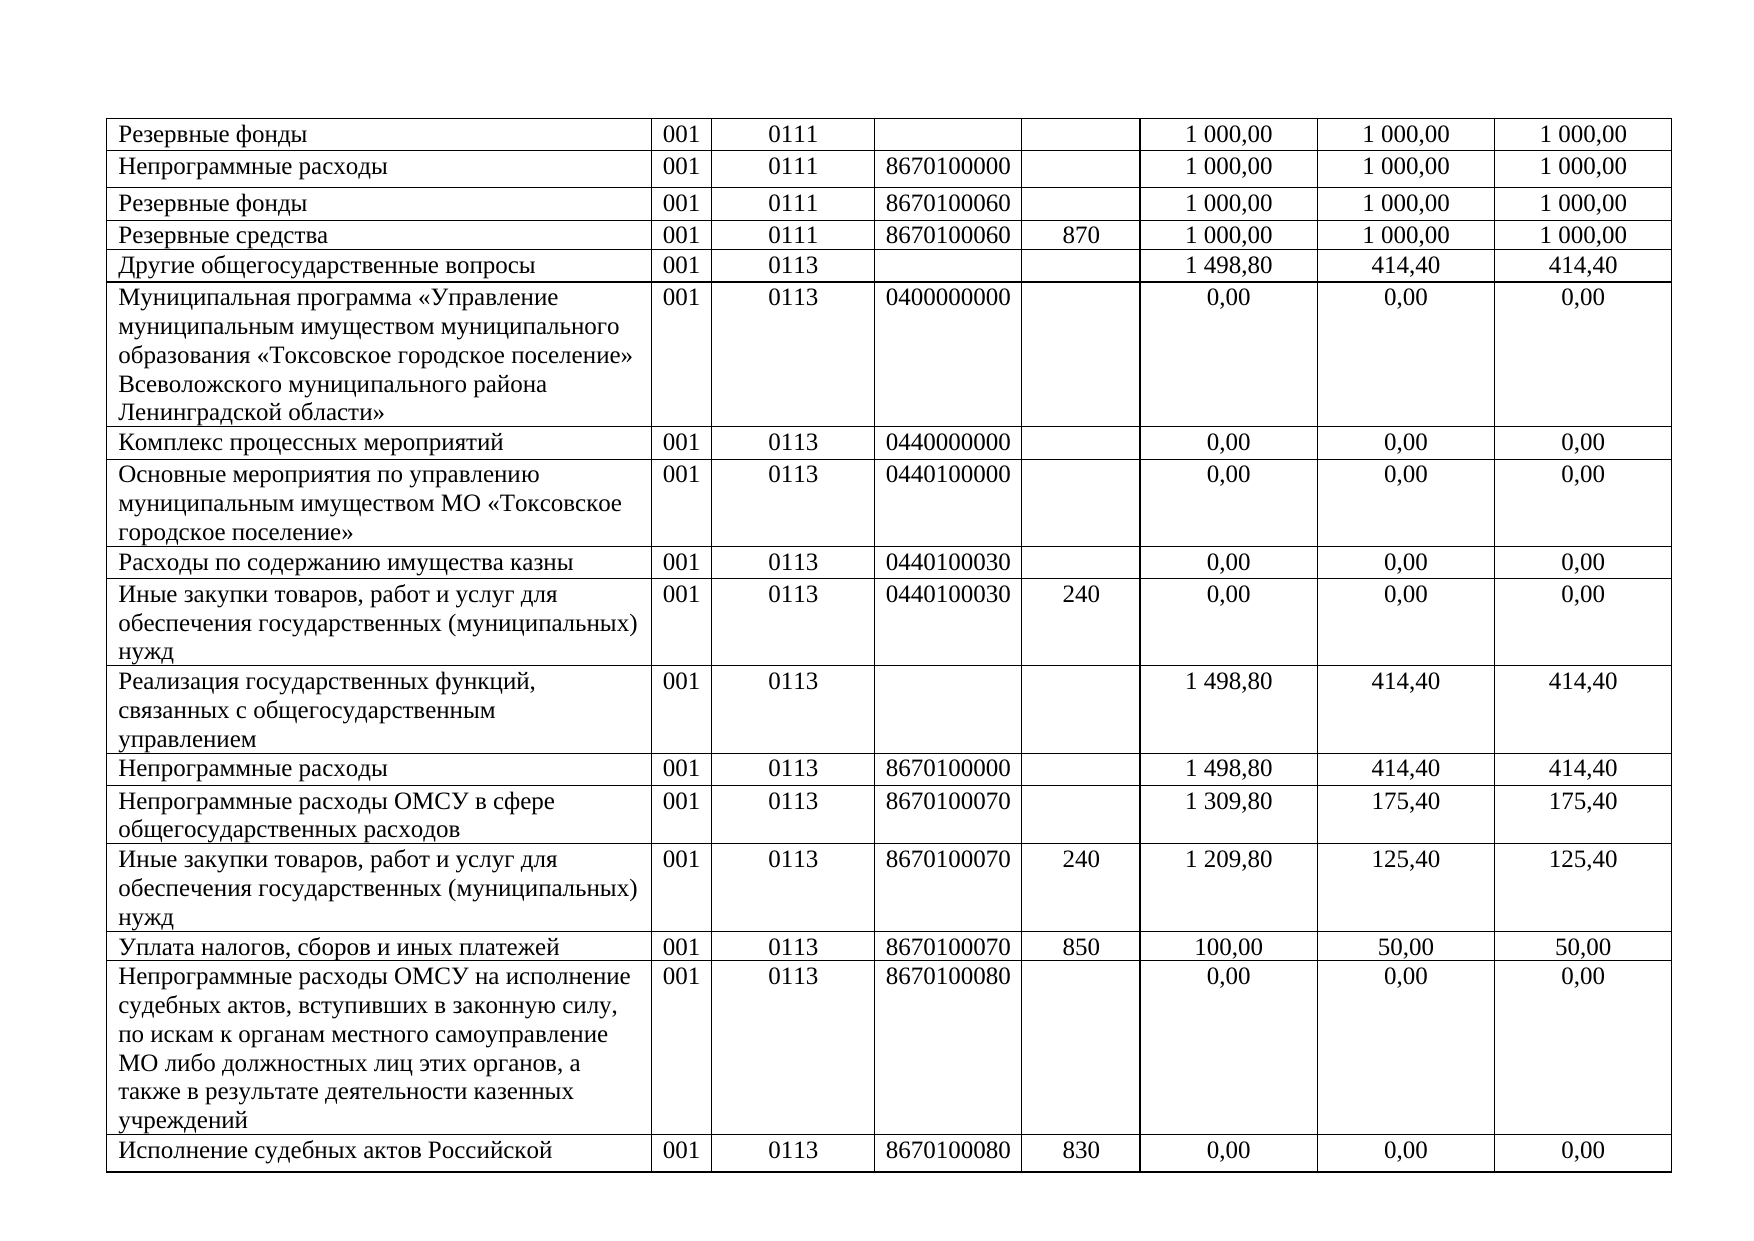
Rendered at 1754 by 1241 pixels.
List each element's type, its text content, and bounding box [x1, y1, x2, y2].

table_cell Другие общегосударственные вопросы [107, 250, 651, 281]
table_cell 001 [652, 754, 711, 785]
table_cell Непрограммные расходы [107, 754, 651, 785]
table_cell 50,00 [1495, 932, 1671, 960]
table_cell Основные мероприятия по управлению муниципальным имуществом МО «Токсовское городское поселение» [107, 460, 651, 546]
table_cell 414,40 [1318, 666, 1494, 752]
table_cell 0113 [712, 786, 874, 843]
table_cell 001 [652, 188, 711, 219]
table_cell Резервные фонды [107, 188, 651, 219]
table_cell 0,00 [1141, 547, 1317, 578]
table_cell 0111 [712, 151, 874, 187]
table_cell 8670100000 [875, 754, 1021, 785]
table_cell 414,40 [1495, 666, 1671, 752]
table_cell 001 [652, 460, 711, 546]
table_cell 0440000000 [875, 427, 1021, 458]
table_cell 0,00 [1141, 283, 1317, 426]
table_cell 1 000,00 [1141, 119, 1317, 150]
table_cell 0,00 [1141, 1135, 1317, 1171]
table_cell [1022, 460, 1139, 546]
table_cell Резервные фонды [107, 119, 651, 150]
table_cell 175,40 [1318, 786, 1494, 843]
table_cell 240 [1022, 844, 1139, 931]
table_cell 1 000,00 [1141, 221, 1317, 249]
table_cell 0,00 [1495, 427, 1671, 458]
table_cell 0440100000 [875, 460, 1021, 546]
table_cell [1022, 786, 1139, 843]
table_cell 1 209,80 [1141, 844, 1317, 931]
table_cell 830 [1022, 1135, 1139, 1171]
table_cell 0,00 [1495, 1135, 1671, 1171]
table_cell 0113 [712, 579, 874, 665]
table_cell 001 [652, 283, 711, 426]
table_cell 0,00 [1318, 427, 1494, 458]
table_cell 1 000,00 [1495, 188, 1671, 219]
table_cell 8670100070 [875, 932, 1021, 960]
table_cell 0113 [712, 844, 874, 931]
table_cell 0,00 [1141, 460, 1317, 546]
table_cell Иные закупки товаров, работ и услуг для обеспечения государственных (муниципальных) нужд [107, 844, 651, 931]
table_cell 50,00 [1318, 932, 1494, 960]
table_cell 100,00 [1141, 932, 1317, 960]
table_cell 0,00 [1318, 1135, 1494, 1171]
table_cell 0,00 [1318, 547, 1494, 578]
table_cell 8670100080 [875, 961, 1021, 1134]
table_cell Непрограммные расходы ОМСУ в сфере общегосударственных расходов [107, 786, 651, 843]
table_cell 1 000,00 [1495, 119, 1671, 150]
table_cell Непрограммные расходы ОМСУ на исполнение судебных актов, вступивших в законную силу, по искам к органам местного самоуправление МО либо должностных лиц этих органов, а также в результате деятельности казенных учреждений [107, 961, 651, 1134]
table_cell [1022, 961, 1139, 1134]
table_cell 8670100070 [875, 844, 1021, 931]
table_cell 125,40 [1495, 844, 1671, 931]
table_cell 001 [652, 250, 711, 281]
table_cell 0111 [712, 119, 874, 150]
table_cell 001 [652, 666, 711, 752]
table_cell 8670100060 [875, 221, 1021, 249]
table_cell 0,00 [1141, 579, 1317, 665]
table_cell 001 [652, 547, 711, 578]
table_cell 0,00 [1495, 579, 1671, 665]
table_cell 1 498,80 [1141, 754, 1317, 785]
table_cell 001 [652, 427, 711, 458]
table_cell Иные закупки товаров, работ и услуг для обеспечения государственных (муниципальных) нужд [107, 579, 651, 665]
table_cell 414,40 [1318, 250, 1494, 281]
table_cell 1 000,00 [1495, 221, 1671, 249]
table_cell [1022, 188, 1139, 219]
table_cell [1022, 754, 1139, 785]
table_cell 0113 [712, 932, 874, 960]
table_cell 8670100000 [875, 151, 1021, 187]
table_cell 240 [1022, 579, 1139, 665]
table_cell 1 000,00 [1318, 119, 1494, 150]
table_cell 001 [652, 932, 711, 960]
table_cell 0,00 [1141, 427, 1317, 458]
table_cell 0113 [712, 1135, 874, 1171]
table_cell 0113 [712, 460, 874, 546]
table_cell 414,40 [1495, 250, 1671, 281]
table_cell 0400000000 [875, 283, 1021, 426]
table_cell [107, 1135, 651, 1171]
table_cell 001 [652, 151, 711, 187]
table_cell 414,40 [1495, 754, 1671, 785]
table_cell 0440100030 [875, 579, 1021, 665]
table_cell 414,40 [1318, 754, 1494, 785]
table_cell 8670100070 [875, 786, 1021, 843]
table_cell 001 [652, 579, 711, 665]
table_cell 1 000,00 [1141, 188, 1317, 219]
table_cell [1022, 666, 1139, 752]
table_cell 0,00 [1318, 283, 1494, 426]
table_cell 870 [1022, 221, 1139, 249]
table_cell [875, 666, 1021, 752]
table_cell Комплекс процессных мероприятий [107, 427, 651, 458]
table_cell 0111 [712, 221, 874, 249]
table_cell 1 000,00 [1495, 151, 1671, 187]
table_cell 0,00 [1495, 460, 1671, 546]
table_cell 0113 [712, 547, 874, 578]
table_cell 0,00 [1141, 961, 1317, 1134]
table_cell Резервные средства [107, 221, 651, 249]
table_cell 0,00 [1495, 283, 1671, 426]
table_cell Расходы по содержанию имущества казны [107, 547, 651, 578]
table_cell 001 [652, 844, 711, 931]
table_cell 0113 [712, 427, 874, 458]
table_cell Реализация государственных функций, связанных с общегосударственным управлением [107, 666, 651, 752]
table_cell 0111 [712, 188, 874, 219]
table_cell 1 309,80 [1141, 786, 1317, 843]
table_cell 001 [652, 1135, 711, 1171]
table_cell [1022, 151, 1139, 187]
table_cell 001 [652, 786, 711, 843]
table_cell 1 000,00 [1318, 151, 1494, 187]
table_cell 0440100030 [875, 547, 1021, 578]
table_cell Уплата налогов, сборов и иных платежей [107, 932, 651, 960]
table_cell 1 000,00 [1141, 151, 1317, 187]
table_cell 0,00 [1318, 460, 1494, 546]
table_cell 0,00 [1495, 961, 1671, 1134]
table_cell 0113 [712, 666, 874, 752]
table_cell Непрограммные расходы [107, 151, 651, 187]
table_cell [875, 250, 1021, 281]
table_cell 0113 [712, 961, 874, 1134]
table_cell 001 [652, 961, 711, 1134]
table_cell 8670100080 [875, 1135, 1021, 1171]
table_cell 0,00 [1318, 961, 1494, 1134]
table_cell 0,00 [1318, 579, 1494, 665]
table_cell 175,40 [1495, 786, 1671, 843]
table_cell 0113 [712, 283, 874, 426]
table_cell [1022, 119, 1139, 150]
table_cell 850 [1022, 932, 1139, 960]
table_cell 001 [652, 221, 711, 249]
table_cell [1022, 427, 1139, 458]
table_cell [1022, 250, 1139, 281]
table_cell 1 000,00 [1318, 188, 1494, 219]
table_cell 1 498,80 [1141, 666, 1317, 752]
table_cell 8670100060 [875, 188, 1021, 219]
table_cell 1 000,00 [1318, 221, 1494, 249]
table_cell 0,00 [1495, 547, 1671, 578]
table_cell [1022, 547, 1139, 578]
table_cell 0113 [712, 250, 874, 281]
table_cell 001 [652, 119, 711, 150]
table_cell 0113 [712, 754, 874, 785]
table_cell 125,40 [1318, 844, 1494, 931]
table_cell Муниципальная программа «Управление муниципальным имуществом муниципального образования «Токсовское городское поселение» Всеволожского муниципального района Ленинградской области» [107, 283, 651, 426]
table_cell 1 498,80 [1141, 250, 1317, 281]
table_cell [875, 119, 1021, 150]
table_cell [1022, 283, 1139, 426]
